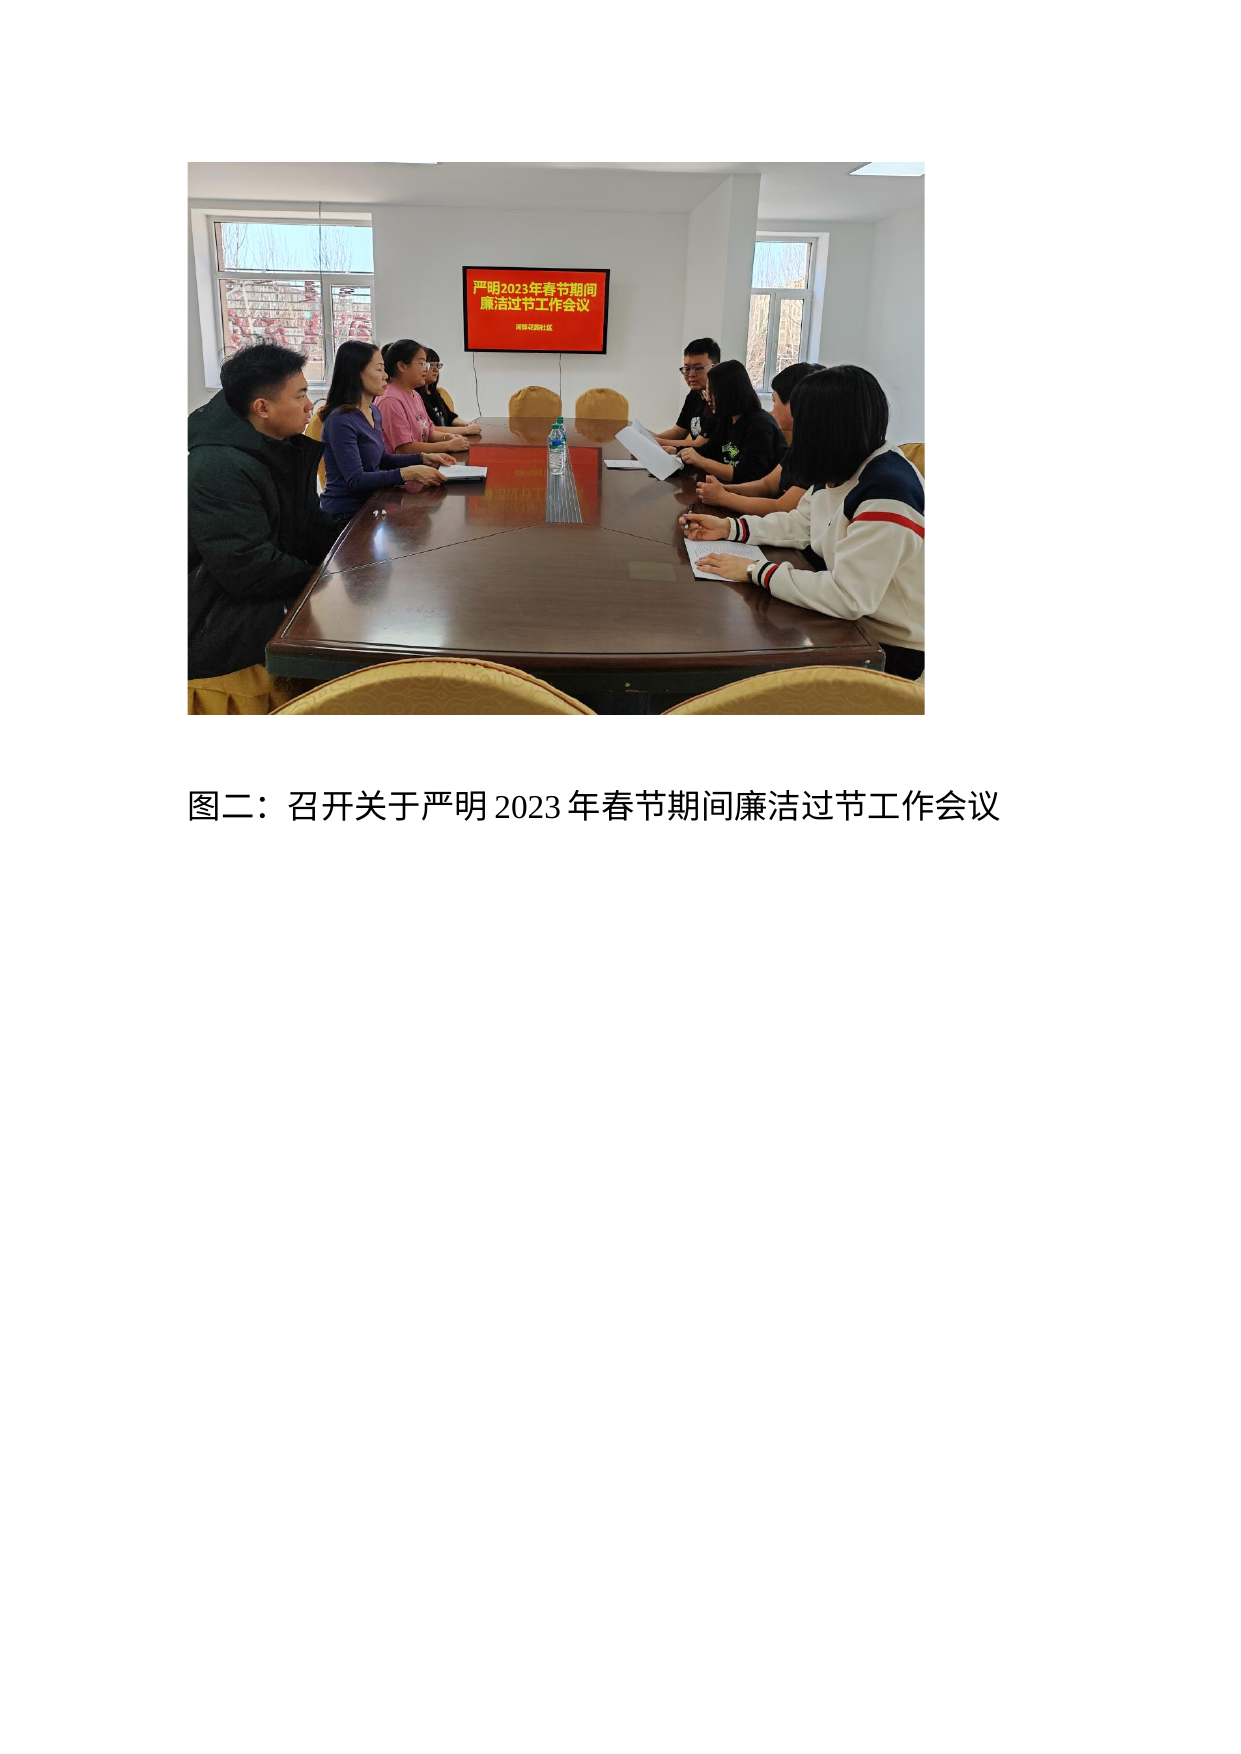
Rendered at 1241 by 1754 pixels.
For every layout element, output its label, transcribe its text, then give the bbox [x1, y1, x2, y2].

picture [187, 162, 925, 715]
title 图二：召开关于严明2023年春节期间廉洁过节工作会议 [187, 772, 1053, 837]
